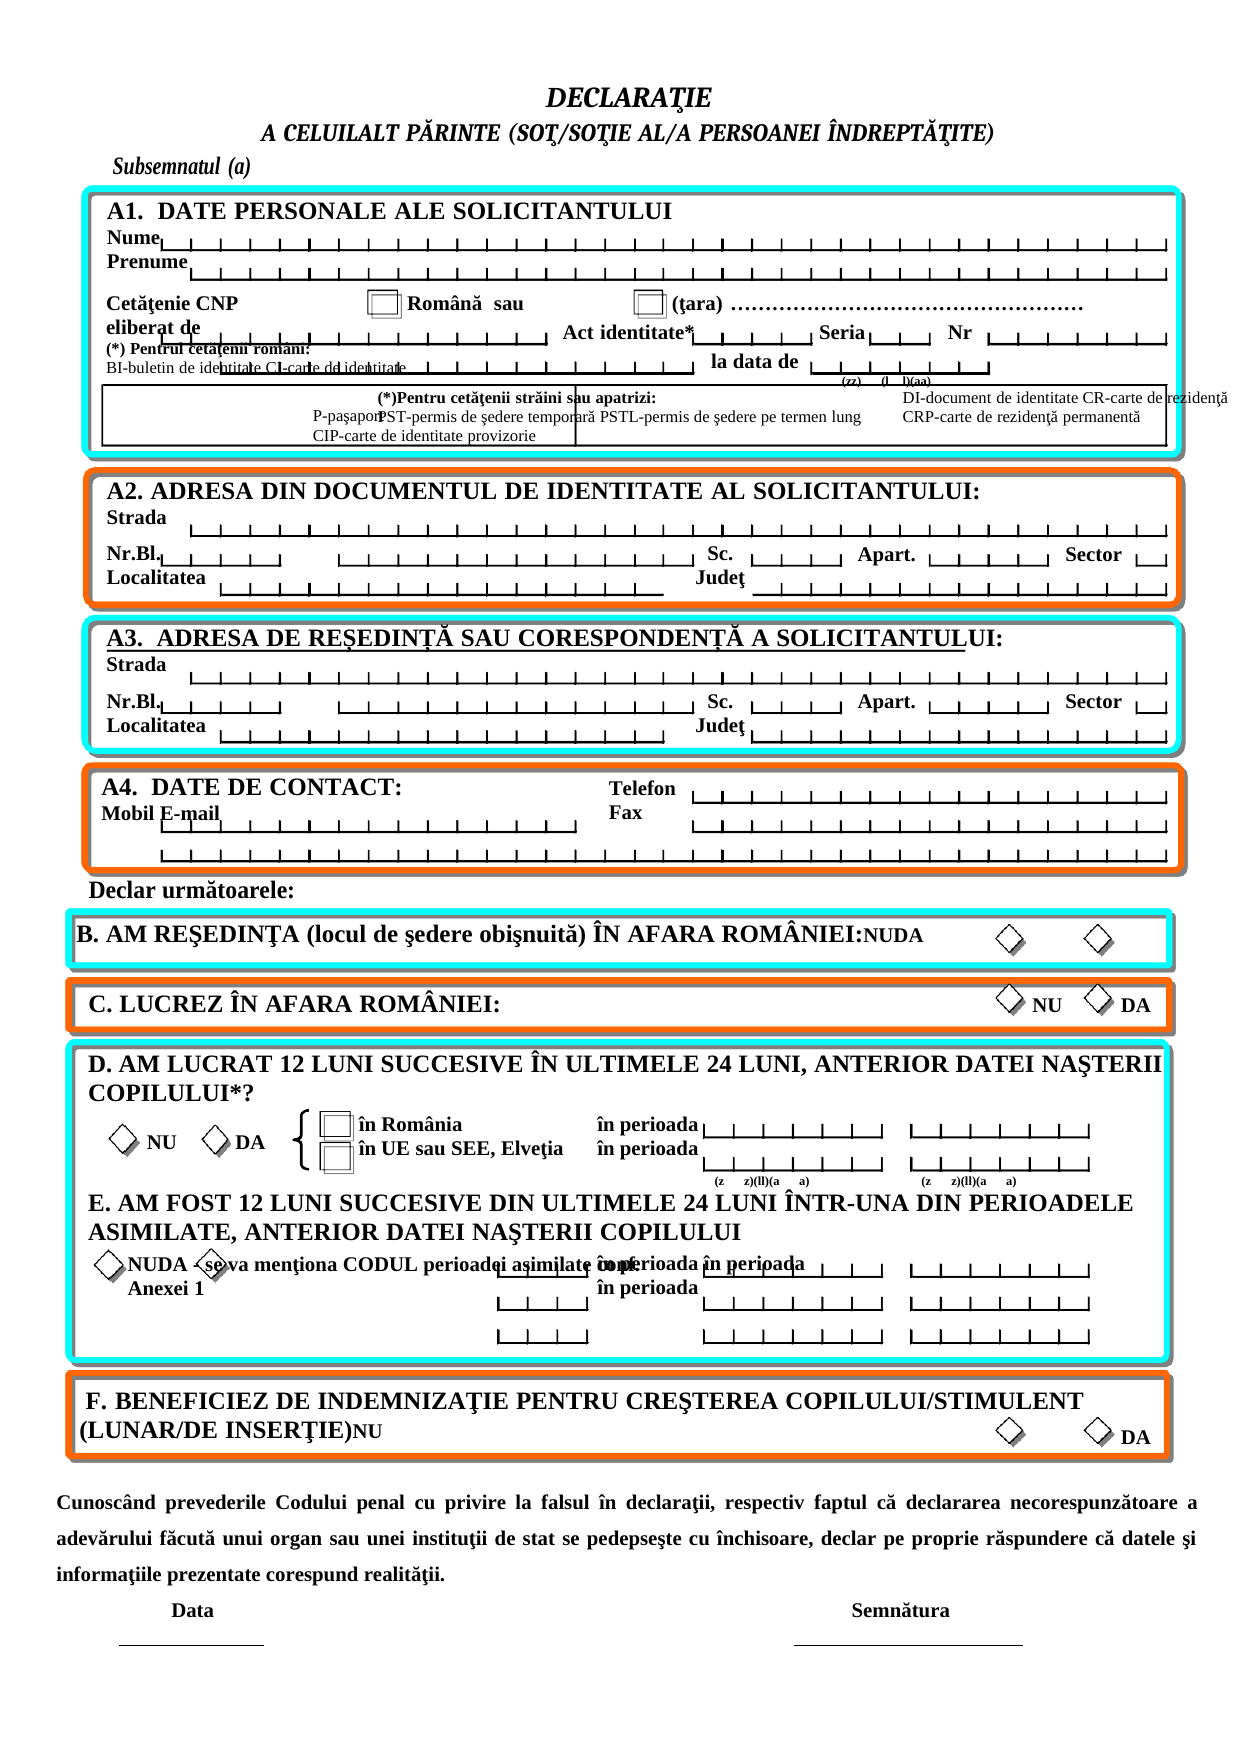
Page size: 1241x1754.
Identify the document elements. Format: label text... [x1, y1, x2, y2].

text Cunoscând prevederile Codului penal cu privire la falsul în declaraţii, respectiv faptul că declararea necorespunzătoare a adevărului făcută unui organ sau unei instituţii de stat se pedepseşte cu închisoare, declar pe proprie răspundere că datele şi informaţiile prezentate corespund realităţii. [56, 1490, 1199, 1586]
text Subsemnatul (a) [112, 151, 254, 180]
picture [81, 185, 1188, 877]
text A CELUILALT PĂRINTE (SOŢ/SOŢIE AL/A PERSOANEI ÎNDREPTĂŢITE) [256, 119, 1003, 148]
text DECLARAŢIE [543, 81, 714, 115]
text Declar următoarele: [88, 877, 1215, 903]
picture [65, 908, 1176, 1463]
text Data Semnătura [171, 1598, 1215, 1622]
